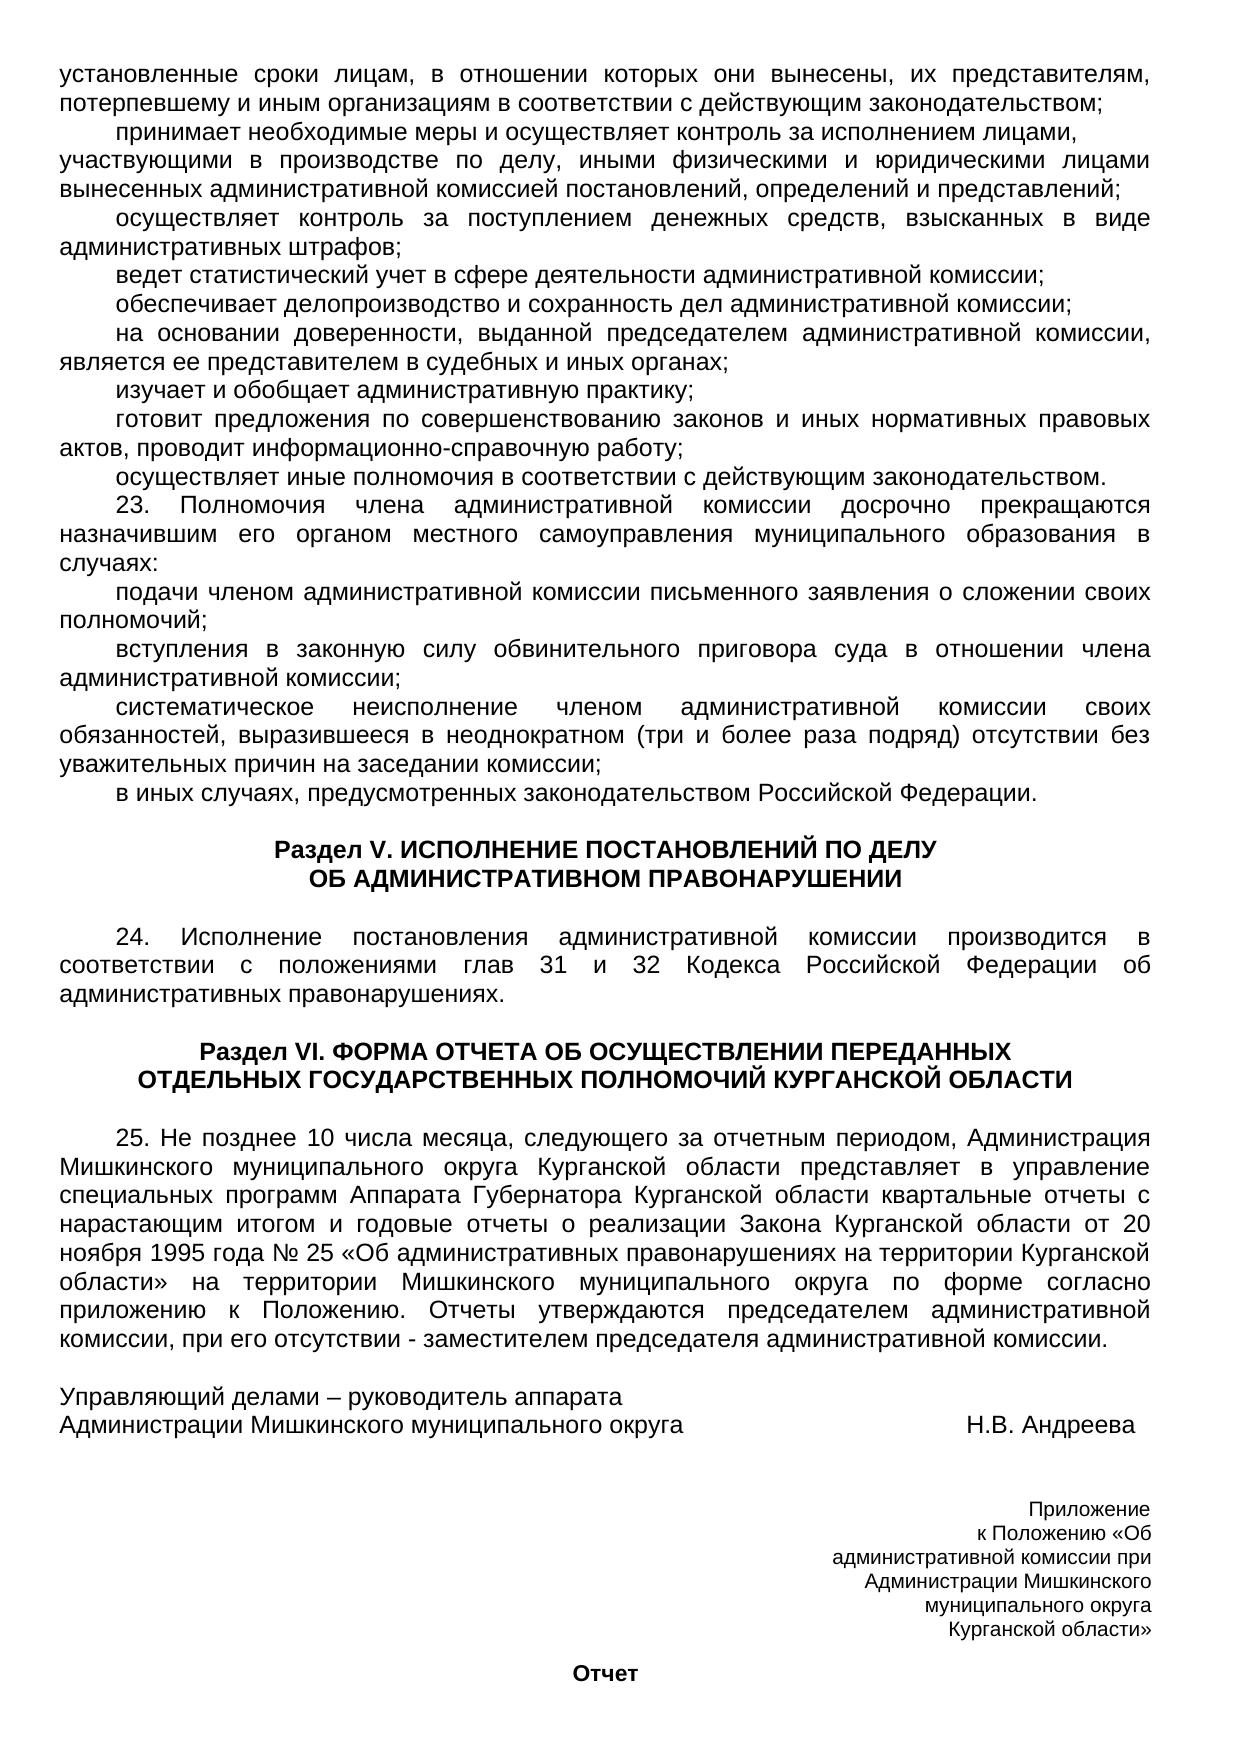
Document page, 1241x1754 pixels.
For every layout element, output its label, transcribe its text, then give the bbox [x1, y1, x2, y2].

text 24. Исполнение постановления административной комиссии производится в соответствии с положениями глав 31 и 32 Кодекса Российской Федерации об административных правонарушениях. [59, 922, 1152, 1008]
text ОБ АДМИНИСТРАТИВНОМ ПРАВОНАРУШЕНИИ [59, 864, 1152, 893]
text Приложение [59, 1497, 1152, 1521]
text Курганской области» [575, 1616, 1152, 1640]
text готовит предложения по совершенствованию законов и иных нормативных правовых актов, проводит информационно-справочную работу; [59, 404, 1152, 462]
text ведет статистический учет в сфере деятельности административной комиссии; [59, 260, 1152, 289]
text на основании доверенности, выданной председателем административной комиссии, является ее представителем в судебных и иных органах; [59, 318, 1152, 375]
text муниципального округа [575, 1592, 1152, 1616]
text Администрации Мишкинского муниципального округа Н.В. Андреева [59, 1410, 1152, 1439]
text Управляющий делами – руководитель аппарата [59, 1382, 1152, 1410]
text Отчет [59, 1659, 1152, 1686]
text принимает необходимые меры и осуществляет контроль за исполнением лицами, [59, 117, 1152, 145]
text Раздел V. ИСПОЛНЕНИЕ ПОСТАНОВЛЕНИЙ ПО ДЕЛУ [59, 835, 1152, 864]
text к Положению «Об [575, 1521, 1152, 1544]
text подачи членом административной комиссии письменного заявления о сложении своих полномочий; [59, 577, 1152, 634]
text административной комиссии при [575, 1544, 1152, 1568]
text Раздел VI. ФОРМА ОТЧЕТА ОБ ОСУЩЕСТВЛЕНИИ ПЕРЕДАННЫХ [59, 1037, 1152, 1065]
text в иных случаях, предусмотренных законодательством Российской Федерации. [59, 778, 1152, 807]
text 25. Не позднее 10 числа месяца, следующего за отчетным периодом, Администрация Мишкинского муниципального округа Курганской области представляет в управление специальных программ Аппарата Губернатора Курганской области квартальные отчеты с нарастающим итогом и годовые отчеты о реализации Закона Курганской области от 20 ноября 1995 года № 25 «Об административных правонарушениях на территории Курганской области» на территории Мишкинского муниципального округа по форме согласно приложению к Положению. Отчеты утверждаются председателем административной комиссии, при его отсутствии - заместителем председателя административной комиссии. [59, 1123, 1152, 1353]
text Администрации Мишкинского [575, 1568, 1152, 1592]
text осуществляет иные полномочия в соответствии с действующим законодательством. [59, 462, 1152, 490]
text осуществляет контроль за поступлением денежных средств, взысканных в виде административных штрафов; [59, 203, 1152, 260]
text участвующими в производстве по делу, иными физическими и юридическими лицами вынесенных административной комиссией постановлений, определений и представлений; [59, 145, 1152, 203]
text обеспечивает делопроизводство и сохранность дел административной комиссии; [59, 289, 1152, 318]
text 23. Полномочия члена административной комиссии досрочно прекращаются назначившим его органом местного самоуправления муниципального образования в случаях: [59, 490, 1152, 577]
text ОТДЕЛЬНЫХ ГОСУДАРСТВЕННЫХ ПОЛНОМОЧИЙ КУРГАНСКОЙ ОБЛАСТИ [59, 1065, 1152, 1094]
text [59, 59, 1152, 117]
text систематическое неисполнение членом административной комиссии своих обязанностей, выразившееся в неоднократном (три и более раза подряд) отсутствии без уважительных причин на заседании комиссии; [59, 692, 1152, 778]
text вступления в законную силу обвинительного приговора суда в отношении члена административной комиссии; [59, 634, 1152, 692]
text изучает и обобщает административную практику; [59, 375, 1152, 404]
